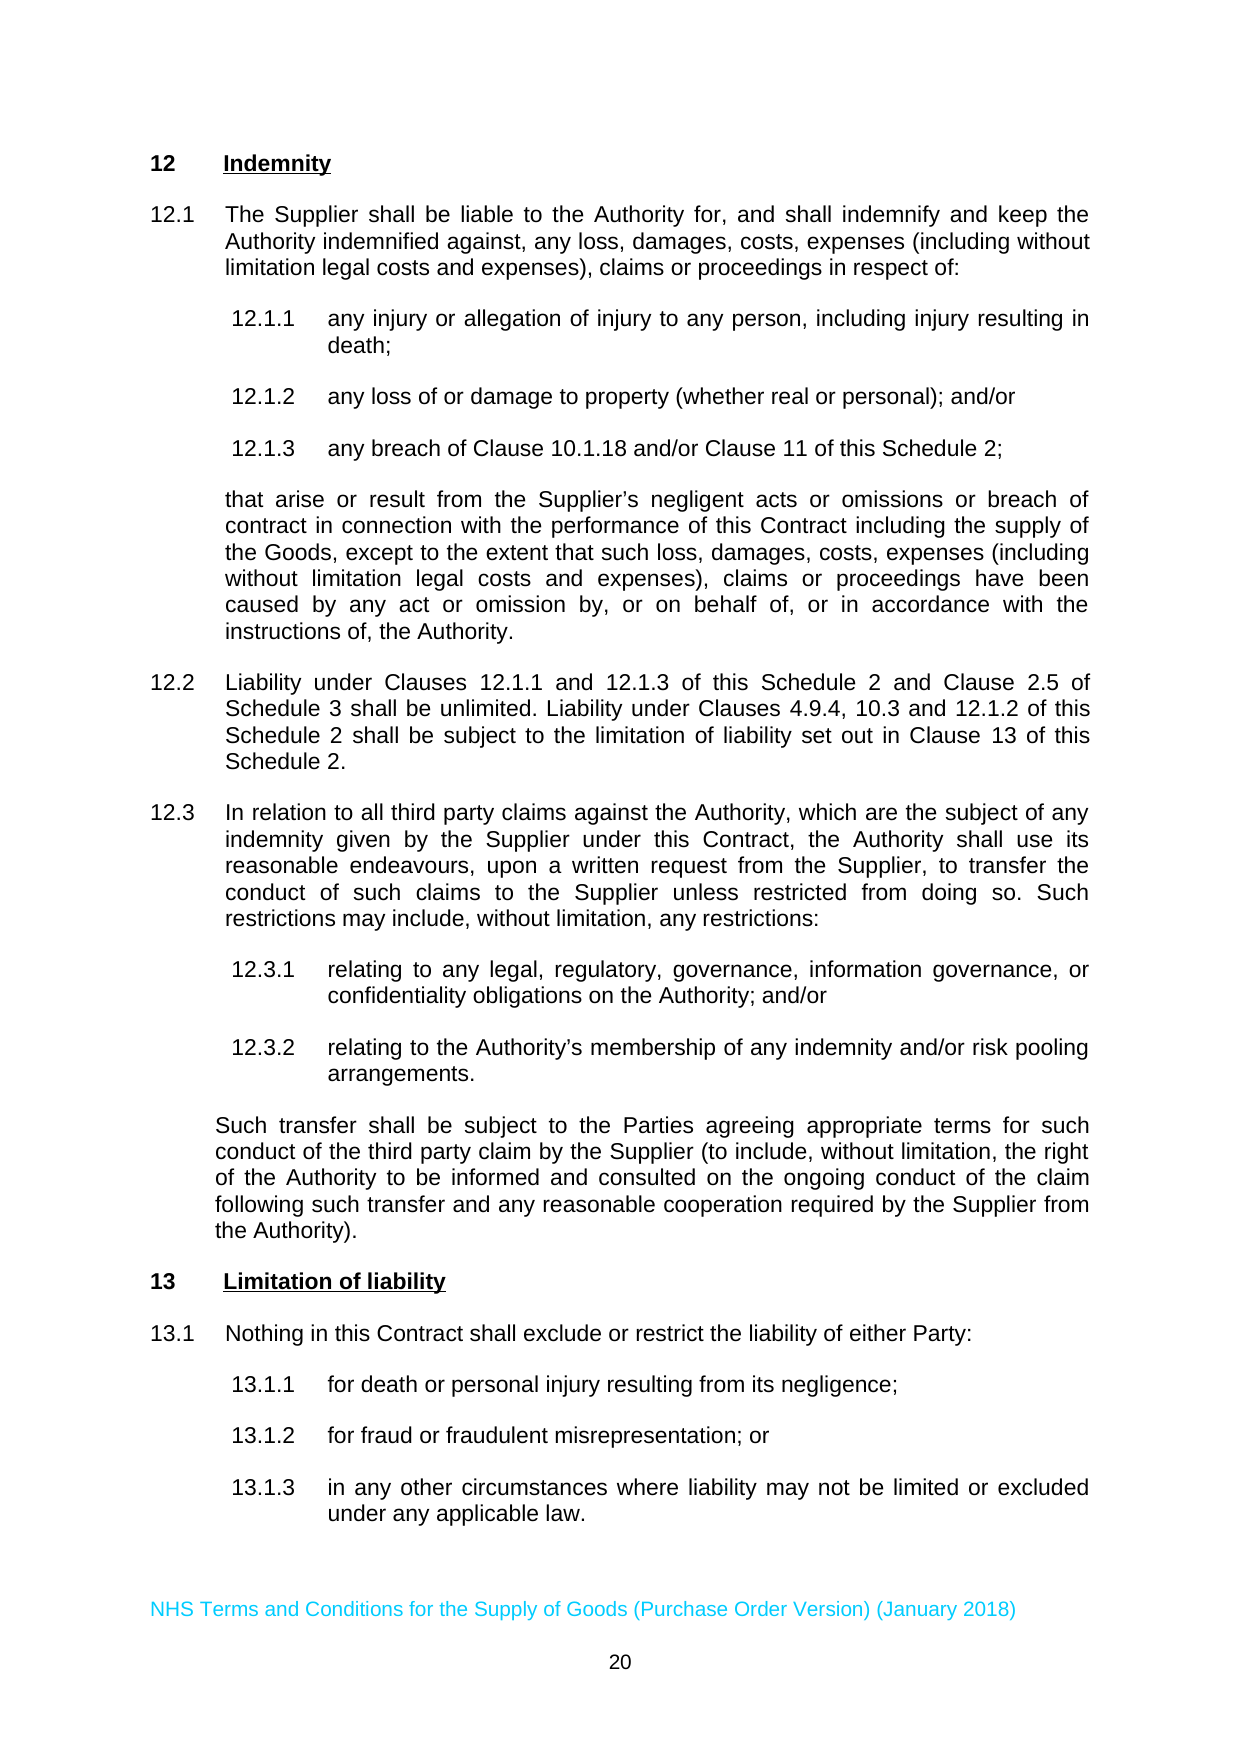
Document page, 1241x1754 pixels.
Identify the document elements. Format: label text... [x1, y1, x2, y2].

subtitle in any other circumstances where liability may not be limited or excluded under any applicable law. [231, 1474, 1090, 1526]
subtitle that arise or result from the Supplier’s negligent acts or omissions or breach of contract in connection with the performance of this Contract including the supply of the Goods, except to the extent that such loss, damages, costs, expenses (including without limitation legal costs and expenses), claims or proceedings have been caused by any act or omission by, or on behalf of, or in accordance with the instructions of, the Authority. [112, 486, 1090, 644]
subtitle Liability under Clauses 12.1.1 and 12.1.3 of this Schedule 2 and Clause 2.5 of Schedule 3 shall be unlimited. Liability under Clauses 4.9.4, 10.3 and 12.1.2 of this Schedule 2 shall be subject to the limitation of liability set out in Clause 13 of this Schedule 2. [150, 669, 1090, 774]
subtitle relating to the Authority’s membership of any indemnity and/or risk pooling arrangements. [231, 1034, 1090, 1087]
subtitle Indemnity [150, 150, 1090, 176]
subtitle any loss of or damage to property (whether real or personal); and/or [231, 383, 1090, 409]
subtitle for fraud or fraudulent misrepresentation; or [231, 1422, 1090, 1449]
subtitle relating to any legal, regulatory, governance, information governance, or confidentiality obligations on the Authority; and/or [231, 956, 1090, 1009]
subtitle Limitation of liability [150, 1268, 1090, 1295]
subtitle Nothing in this Contract shall exclude or restrict the liability of either Party: [150, 1320, 1090, 1346]
subtitle The Supplier shall be liable to the Authority for, and shall indemnify and keep the Authority indemnified against, any loss, damages, costs, expenses (including without limitation legal costs and expenses), claims or proceedings in respect of: [150, 201, 1090, 280]
subtitle for death or personal injury resulting from its negligence; [231, 1371, 1090, 1397]
subtitle In relation to all third party claims against the Authority, which are the subject of any indemnity given by the Supplier under this Contract, the Authority shall use its reasonable endeavours, upon a written request from the Supplier, to transfer the conduct of such claims to the Supplier unless restricted from doing so. Such restrictions may include, without limitation, any restrictions: [150, 799, 1090, 931]
subtitle any breach of Clause 10.1.18 and/or Clause 11 of this Schedule 2; [231, 434, 1090, 461]
subtitle any injury or allegation of injury to any person, including injury resulting in death; [231, 305, 1090, 358]
subtitle Such transfer shall be subject to the Parties agreeing appropriate terms for such conduct of the third party claim by the Supplier (to include, without limitation, the right of the Authority to be informed and consulted on the ongoing conduct of the claim following such transfer and any reasonable cooperation required by the Supplier from the Authority). [215, 1112, 1090, 1243]
